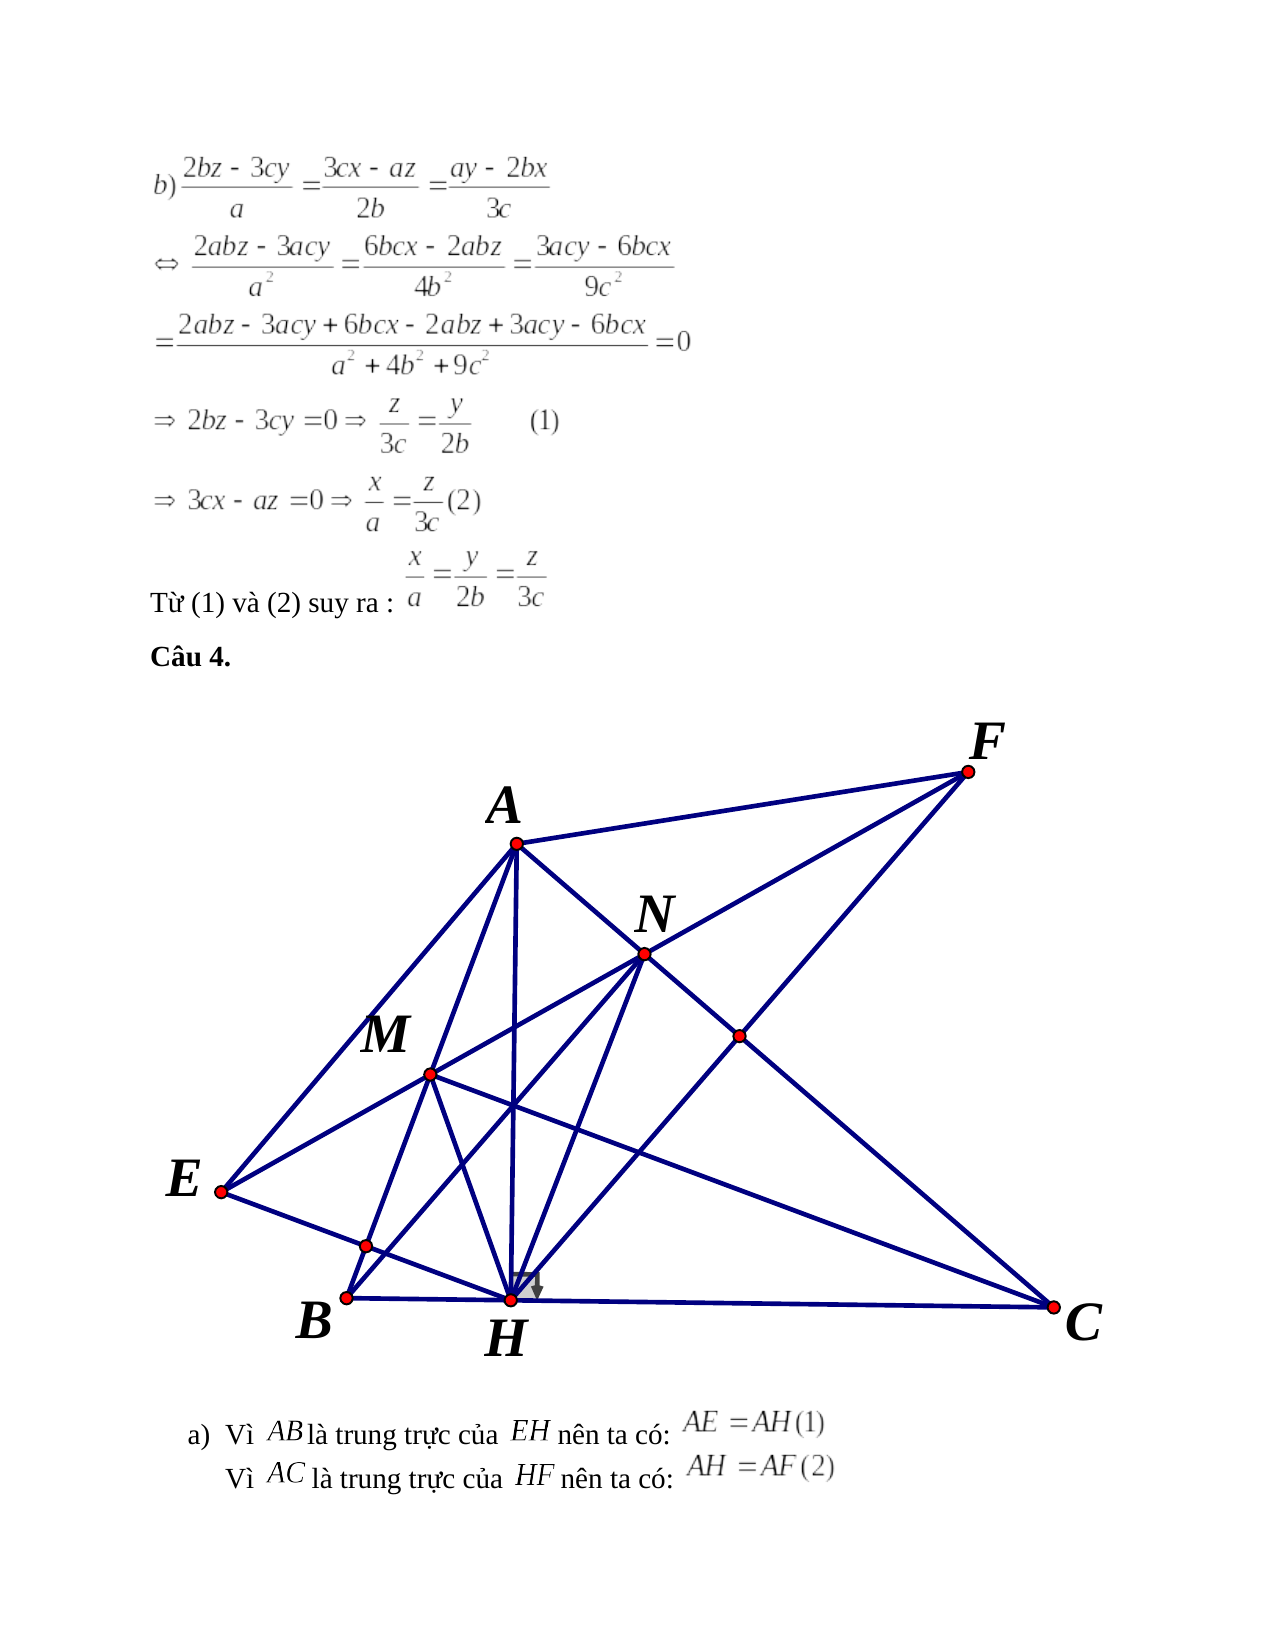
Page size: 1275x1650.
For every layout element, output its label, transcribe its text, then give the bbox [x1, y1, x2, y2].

list Từ (1) và (2) suy ra : [150, 537, 1125, 619]
text Câu 4. [150, 639, 1125, 673]
list Vì là trung trực của nên ta có: [225, 1451, 1125, 1494]
list Vì là trung trực của nên ta có: [187, 1407, 1125, 1451]
